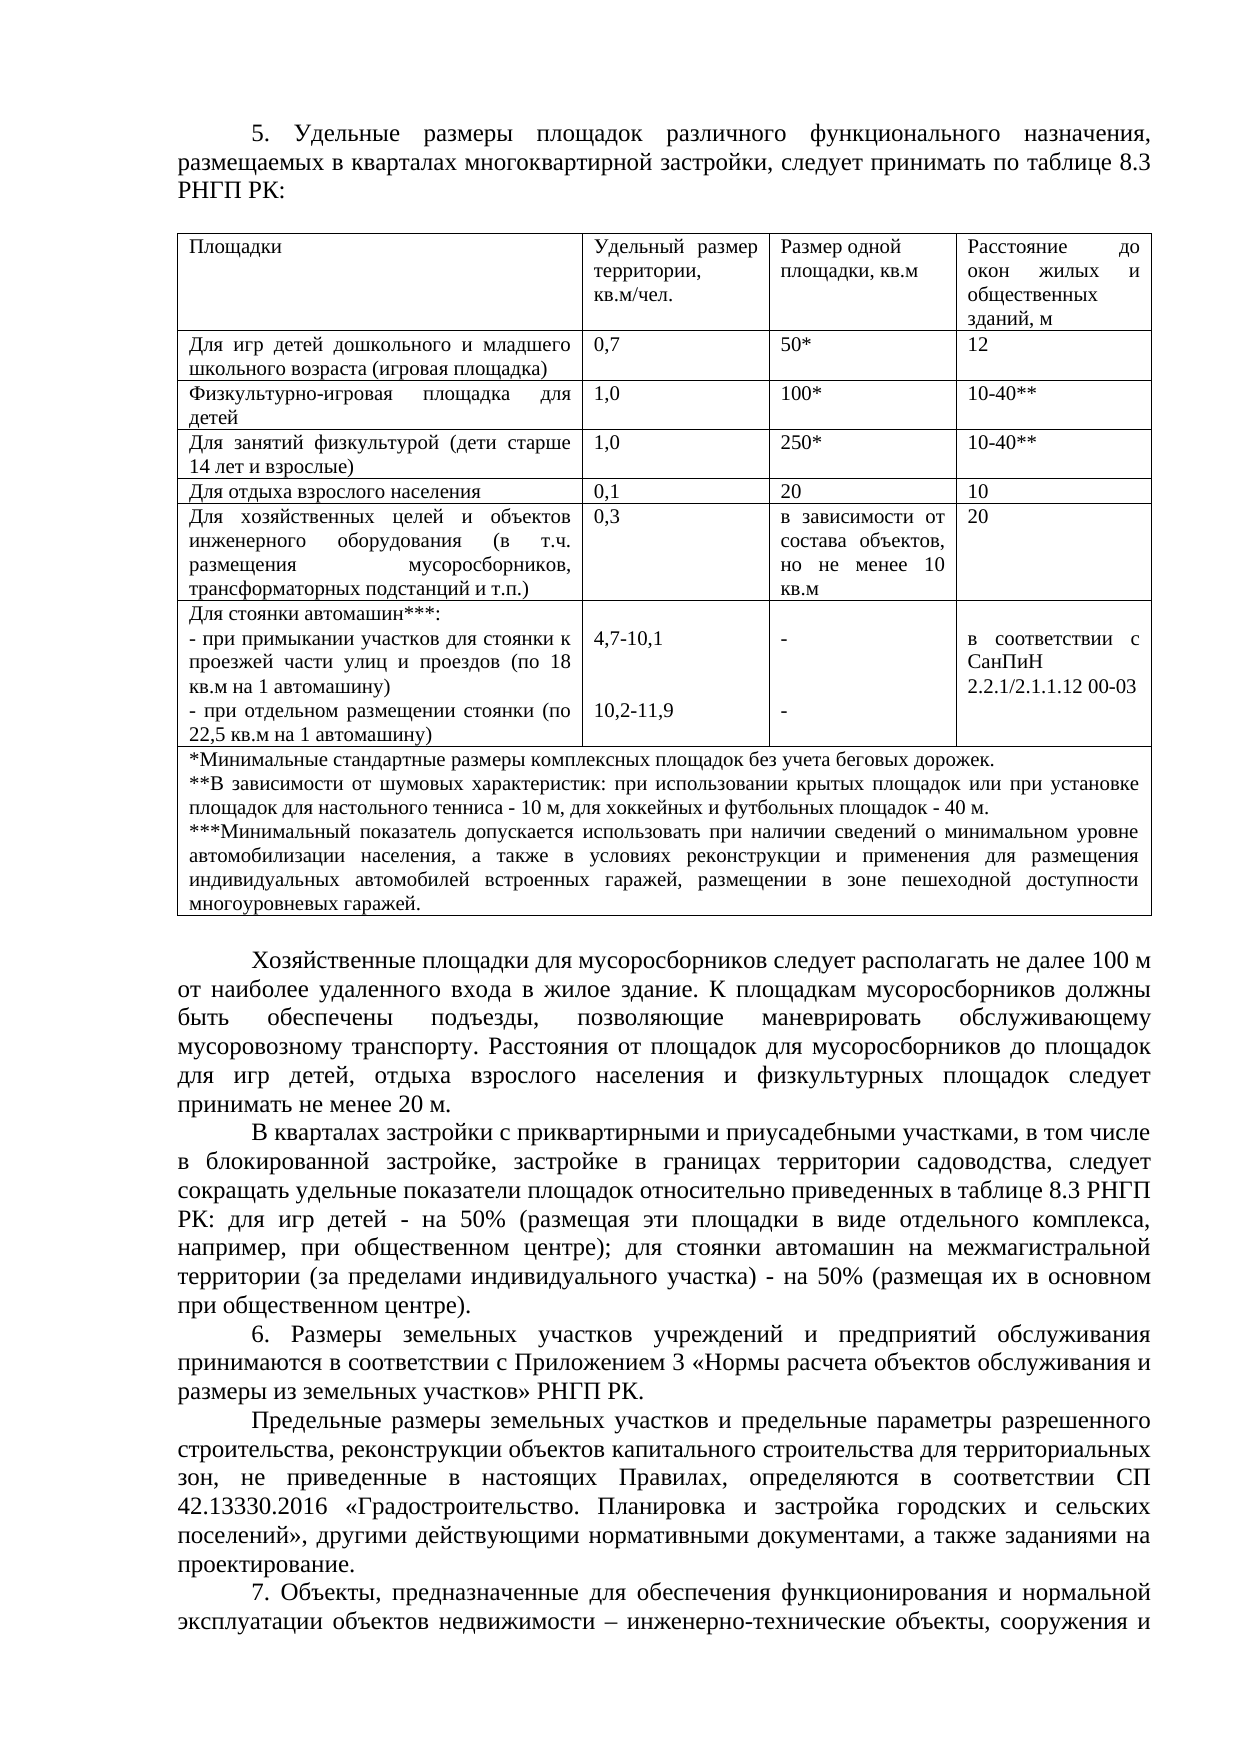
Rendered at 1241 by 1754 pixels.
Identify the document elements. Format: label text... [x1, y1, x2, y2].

table_cell 20 [957, 504, 1151, 600]
table_cell Физкультурно-игровая площадка для детей [178, 381, 582, 429]
table_cell 4,7-10,1 10,2-11,9 [583, 601, 769, 746]
table_cell 10 [957, 479, 1151, 503]
table_header Размер одной площадки, кв.м [770, 234, 956, 330]
text В кварталах застройки с приквартирными и приусадебными участками, в том числе в блокированной застройке, застройке в границах территории садоводства, следует сокращать удельные показатели площадок относительно приведенных в таблице 8.3 РНГП РК: для игр детей - на 50% (размещая эти площадки в виде отдельного комплекса, например, при общественном центре); для стоянки автомашин на межмагистральной территории (за пределами индивидуального участка) - на 50% (размещая их в основном при общественном центре). [177, 1117, 1152, 1319]
text Предельные размеры земельных участков и предельные параметры разрешенного строительства, реконструкции объектов капитального строительства для территориальных зон, не приведенные в настоящих Правилах, определяются в соответствии СП 42.13330.2016 «Градостроительство. Планировка и застройка городских и сельских поселений», другими действующими нормативными документами, а также заданиями на проектирование. [177, 1405, 1152, 1577]
table_cell 10-40** [957, 430, 1151, 478]
table_cell - - [770, 601, 956, 746]
table_cell в соответствии с СанПиН 2.2.1/2.1.1.12 00-03 [957, 601, 1151, 746]
text 6. Размеры земельных участков учреждений и предприятий обслуживания принимаются в соответствии с Приложением 3 «Нормы расчета объектов обслуживания и размеры из земельных участков» РНГП РК. [177, 1319, 1152, 1405]
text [177, 1577, 1152, 1635]
table_cell в зависимости от состава объектов, но не менее 10 кв.м [770, 504, 956, 600]
table_cell Для занятий физкультурой (дети старше 14 лет и взрослые) [178, 430, 582, 478]
table_cell 0,3 [583, 504, 769, 600]
table_header Расстояние до окон жилых и общественных зданий, м [957, 234, 1151, 330]
table_cell Для стоянки автомашин***: - при примыкании участков для стоянки к проезжей части улиц и проездов (по 18 кв.м на 1 автомашину) - при отдельном размещении стоянки (по 22,5 кв.м на 1 автомашину) [178, 601, 582, 746]
table_cell 12 [957, 331, 1151, 379]
table_header Площадки [178, 234, 582, 330]
table_cell *Минимальные стандартные размеры комплексных площадок без учета беговых дорожек. **В зависимости от шумовых характеристик: при использовании крытых площадок или при установке площадок для настольного тенниса - 10 м, для хоккейных и футбольных площадок - 40 м. ***Минимальный показатель допускается использовать при наличии сведений о минимальном уровне автомобилизации населения, а также в условиях реконструкции и применения для размещения индивидуальных автомобилей встроенных гаражей, размещении в зоне пешеходной доступности многоуровневых гаражей. [178, 747, 1151, 915]
table_cell 250* [770, 430, 956, 478]
table_cell 0,7 [583, 331, 769, 379]
table_cell 100* [770, 381, 956, 429]
table_cell 50* [770, 331, 956, 379]
text 5. Удельные размеры площадок различного функционального назначения, размещаемых в кварталах многоквартирной застройки, следует принимать по таблице 8.3 РНГП РК: [177, 118, 1152, 204]
table_cell 1,0 [583, 381, 769, 429]
table_cell Для игр детей дошкольного и младшего школьного возраста (игровая площадка) [178, 331, 582, 379]
table_cell Для хозяйственных целей и объектов инженерного оборудования (в т.ч. размещения мусоросборников, трансформаторных подстанций и т.п.) [178, 504, 582, 600]
table_cell Для отдыха взрослого населения [178, 479, 582, 503]
text Хозяйственные площадки для мусоросборников следует располагать не далее 100 м от наиболее удаленного входа в жилое здание. К площадкам мусоросборников должны быть обеспечены подъезды, позволяющие маневрировать обслуживающему мусоровозному транспорту. Расстояния от площадок для мусоросборников до площадок для игр детей, отдыха взрослого населения и физкультурных площадок следует принимать не менее 20 м. [177, 945, 1152, 1117]
table_header Удельный размер территории, кв.м/чел. [583, 234, 769, 330]
table_cell 0,1 [583, 479, 769, 503]
table_cell 10-40** [957, 381, 1151, 429]
table_cell 1,0 [583, 430, 769, 478]
table_cell 20 [770, 479, 956, 503]
